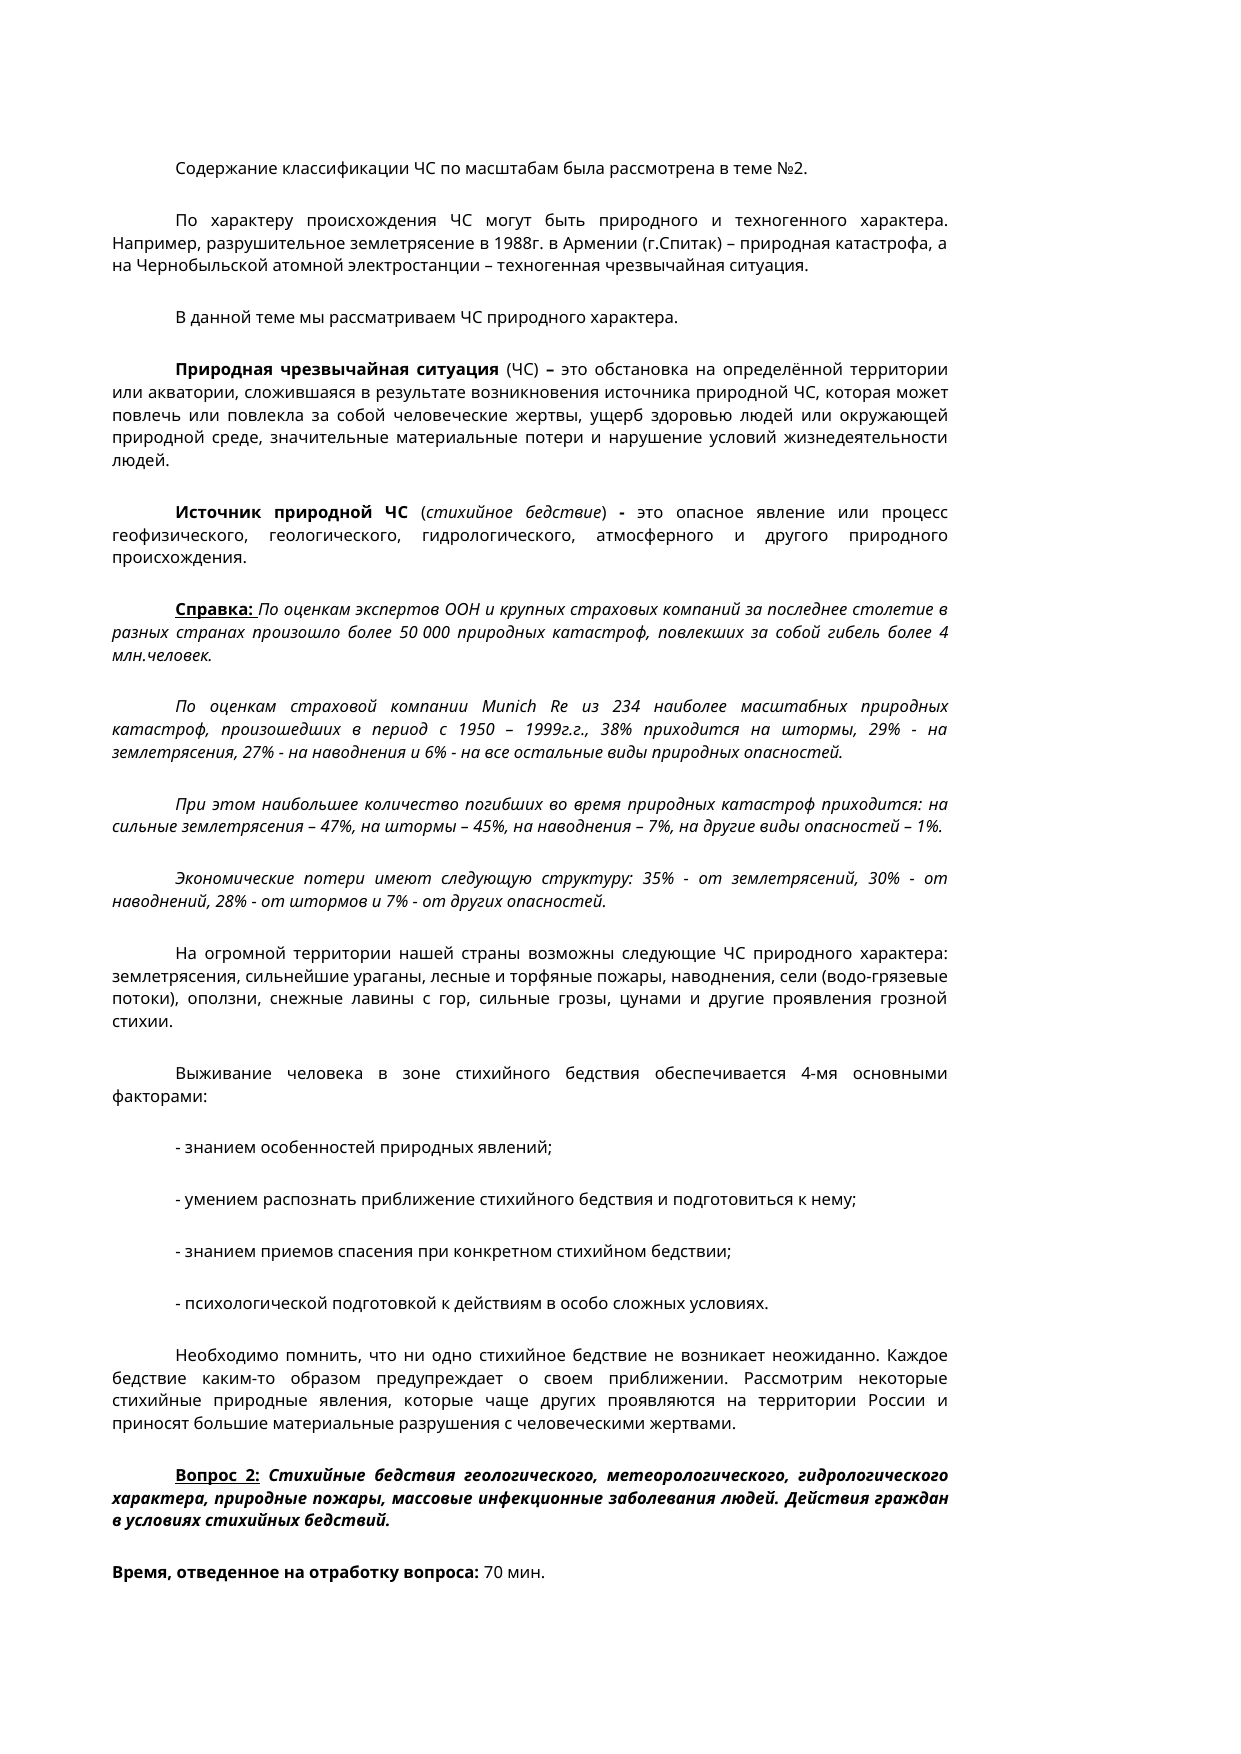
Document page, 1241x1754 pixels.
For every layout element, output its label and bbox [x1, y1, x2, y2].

table_cell [55, 118, 1006, 1622]
